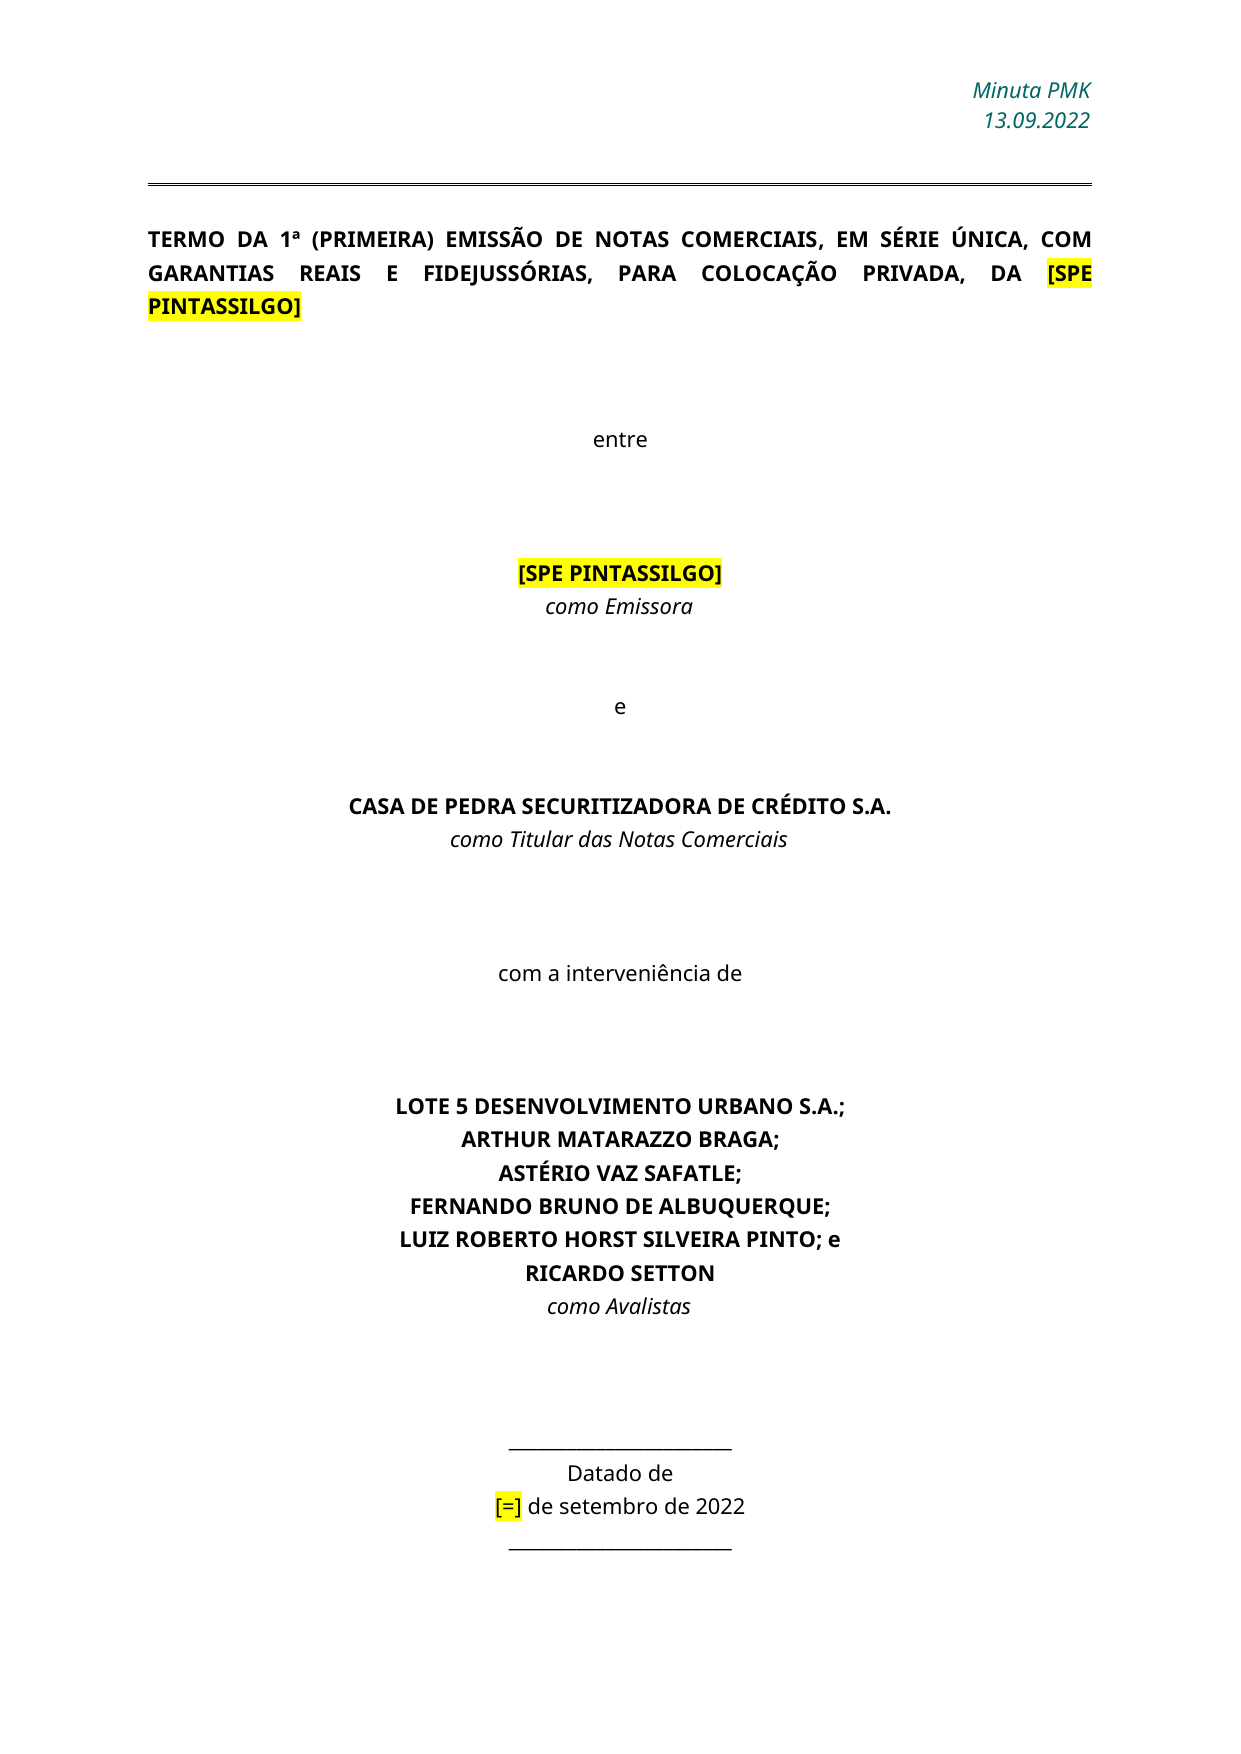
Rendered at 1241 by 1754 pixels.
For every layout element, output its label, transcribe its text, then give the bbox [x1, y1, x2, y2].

text CASA DE PEDRA SECURITIZADORA DE CRÉDITO S.A. [148, 788, 1092, 821]
text Datado de [148, 1454, 1092, 1488]
text com a interveniência de [148, 954, 1092, 988]
text LOTE 5 DESENVOLVIMENTO URBANO S.A.; [148, 1088, 1092, 1121]
text [SPE PINTASSILGO] [148, 554, 1092, 588]
text como Avalistas [148, 1288, 1092, 1321]
text RICARDO SETTON [148, 1254, 1092, 1288]
text e [148, 688, 1092, 721]
text como Emissora [148, 588, 1092, 621]
text _______________________ [148, 1421, 1092, 1454]
text [=] de setembro de 2022 [148, 1488, 1092, 1521]
text ARTHUR MATARAZZO BRAGA; [148, 1121, 1092, 1154]
text FERNANDO BRUNO DE ALBUQUERQUE; [148, 1188, 1092, 1221]
text entre [148, 421, 1092, 454]
text TERMO DA 1ª (PRIMEIRA) EMISSÃO DE NOTAS COMERCIAIS, EM SÉRIE ÚNICA, COM GARANTIAS REAIS E FIDEJUSSÓRIAS, PARA COLOCAÇÃO PRIVADA, DA [SPE PINTASSILGO] [148, 221, 1092, 321]
text LUIZ ROBERTO HORST SILVEIRA PINTO; e [148, 1221, 1092, 1254]
text ASTÉRIO VAZ SAFATLE; [148, 1154, 1092, 1188]
text como Titular das Notas Comerciais [148, 821, 1092, 854]
text _______________________ [148, 1521, 1092, 1554]
